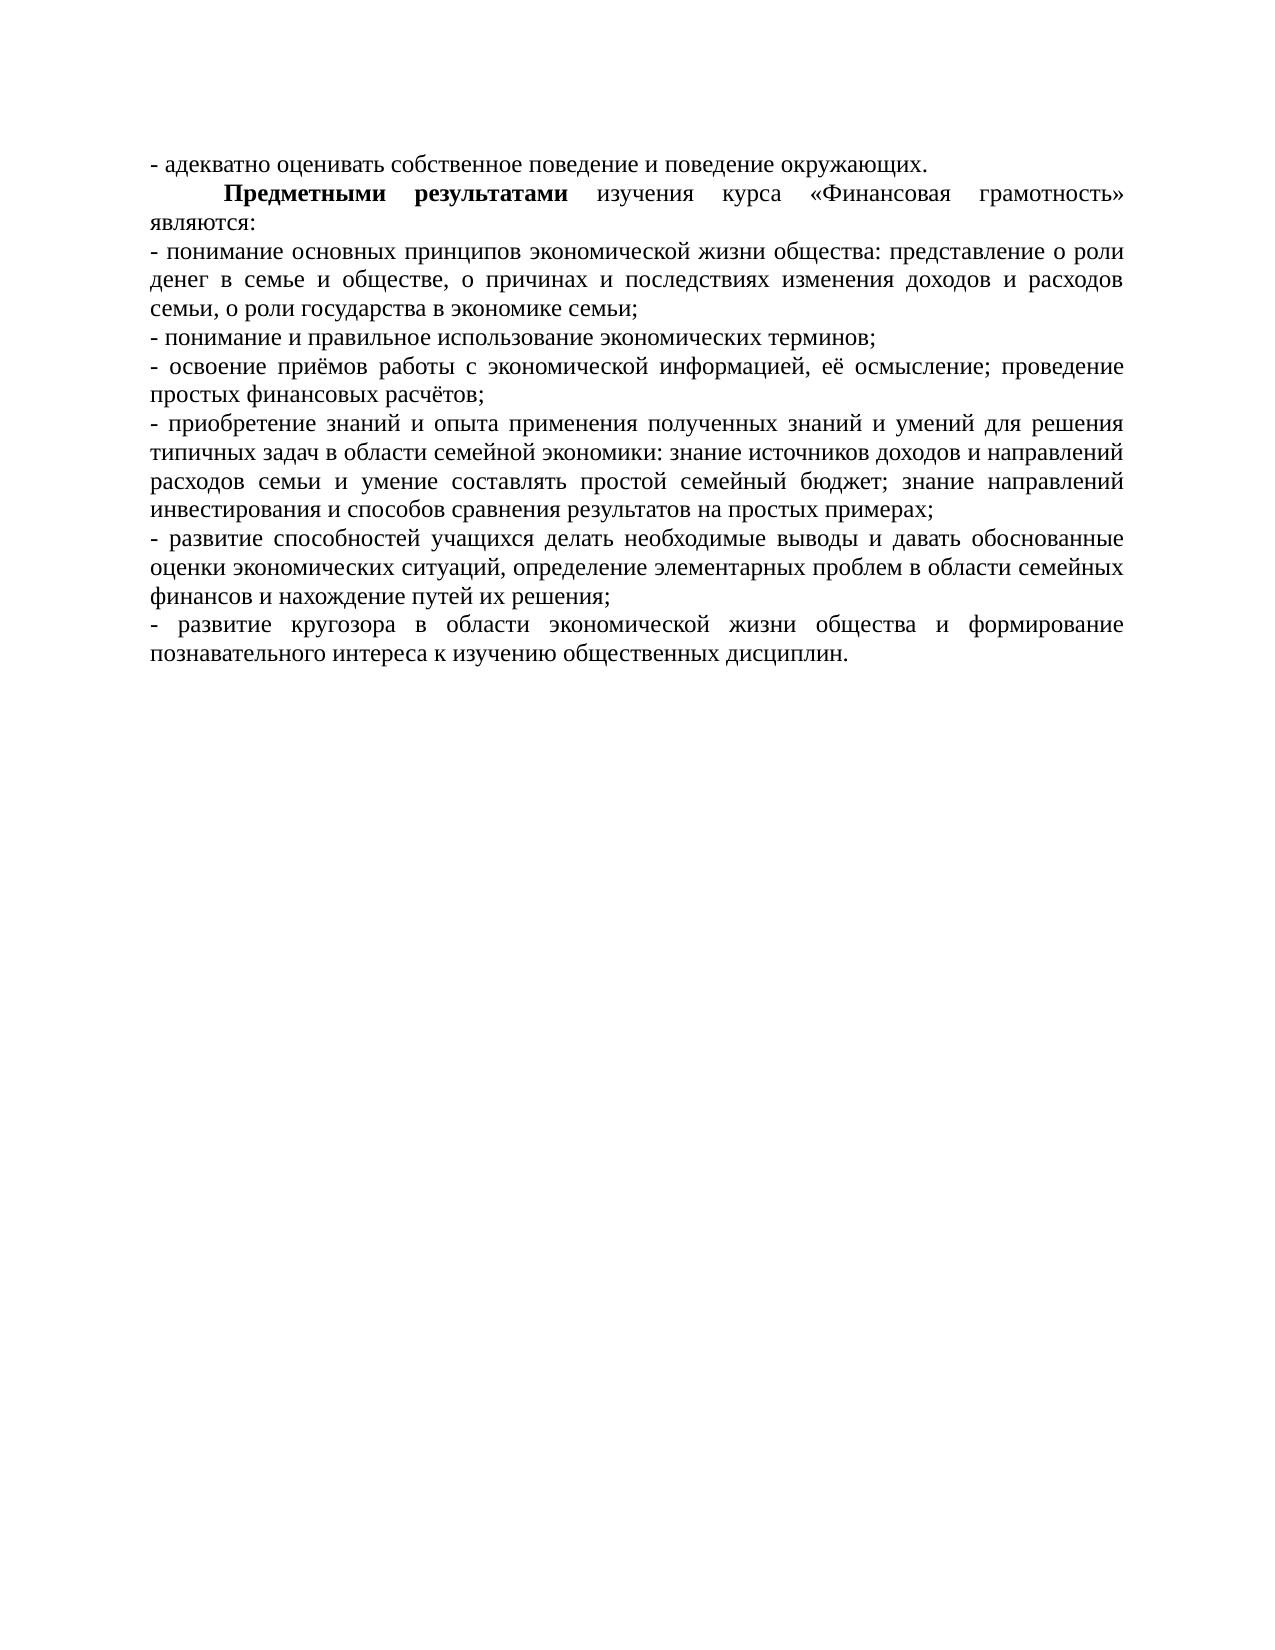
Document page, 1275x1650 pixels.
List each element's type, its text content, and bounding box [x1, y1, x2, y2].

text Предметными результатами изучения курса «Финансовая грамотность» являются: [150, 179, 1125, 236]
text - адекватно оценивать собственное поведение и поведение окружающих. [150, 150, 1125, 179]
text - развитие кругозора в области экономической жизни общества и формирование познавательного интереса к изучению общественных дисциплин. [150, 610, 1125, 667]
text - понимание и правильное использование экономических терминов; [150, 322, 1125, 351]
text - освоение приёмов работы с экономической информацией, её осмысление; проведение простых финансовых расчётов; [150, 351, 1125, 409]
text - понимание основных принципов экономической жизни общества: представление о роли денег в семье и обществе, о причинах и последствиях изменения доходов и расходов семьи, о роли государства в экономике семьи; [150, 236, 1125, 322]
text - развитие способностей учащихся делать необходимые выводы и давать обоснованные оценки экономических ситуаций, определение элементарных проблем в области семейных финансов и нахождение путей их решения; [150, 524, 1125, 610]
text - приобретение знаний и опыта применения полученных знаний и умений для решения типичных задач в области семейной экономики: знание источников доходов и направлений расходов семьи и умение составлять простой семейный бюджет; знание направлений инвестирования и способов сравнения результатов на простых примерах; [150, 409, 1125, 524]
